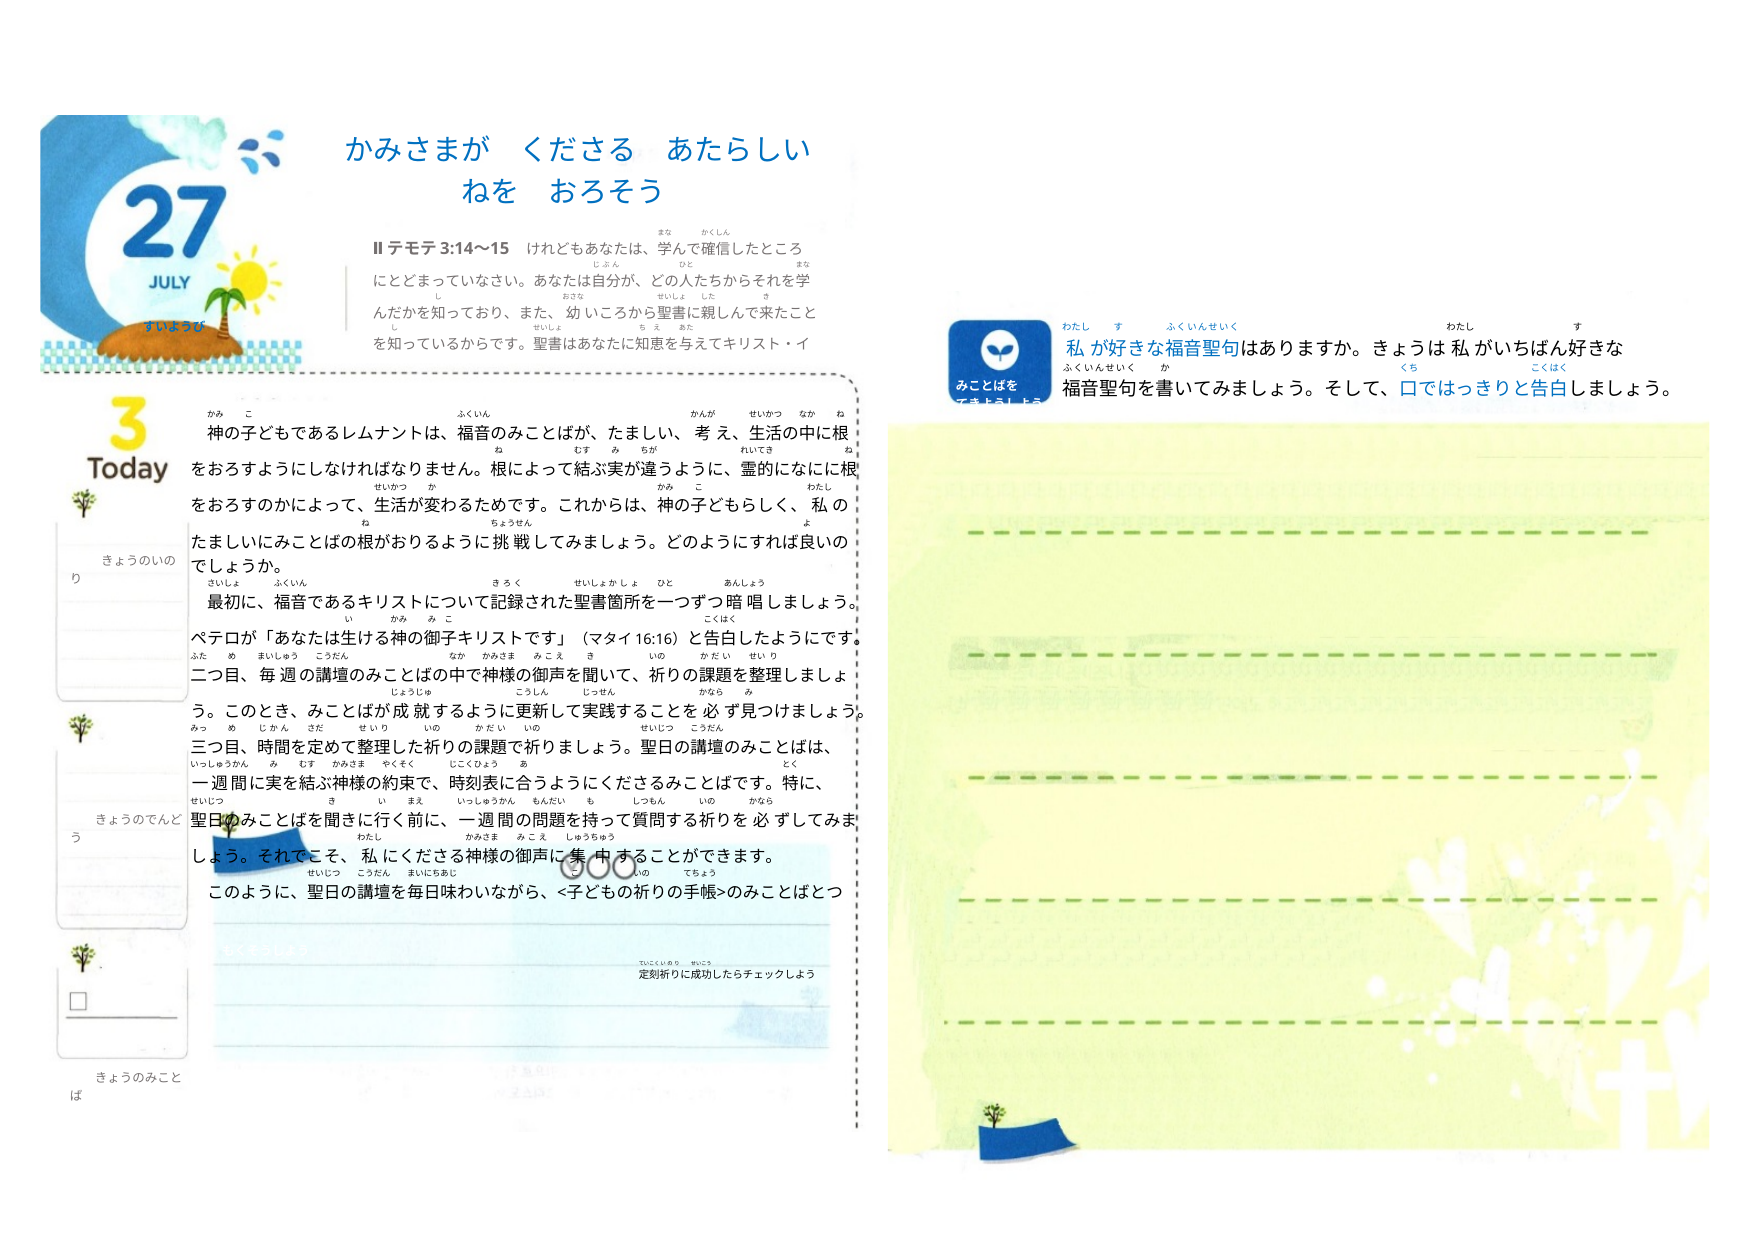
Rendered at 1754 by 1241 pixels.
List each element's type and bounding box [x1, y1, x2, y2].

picture [40, 115, 1710, 1225]
